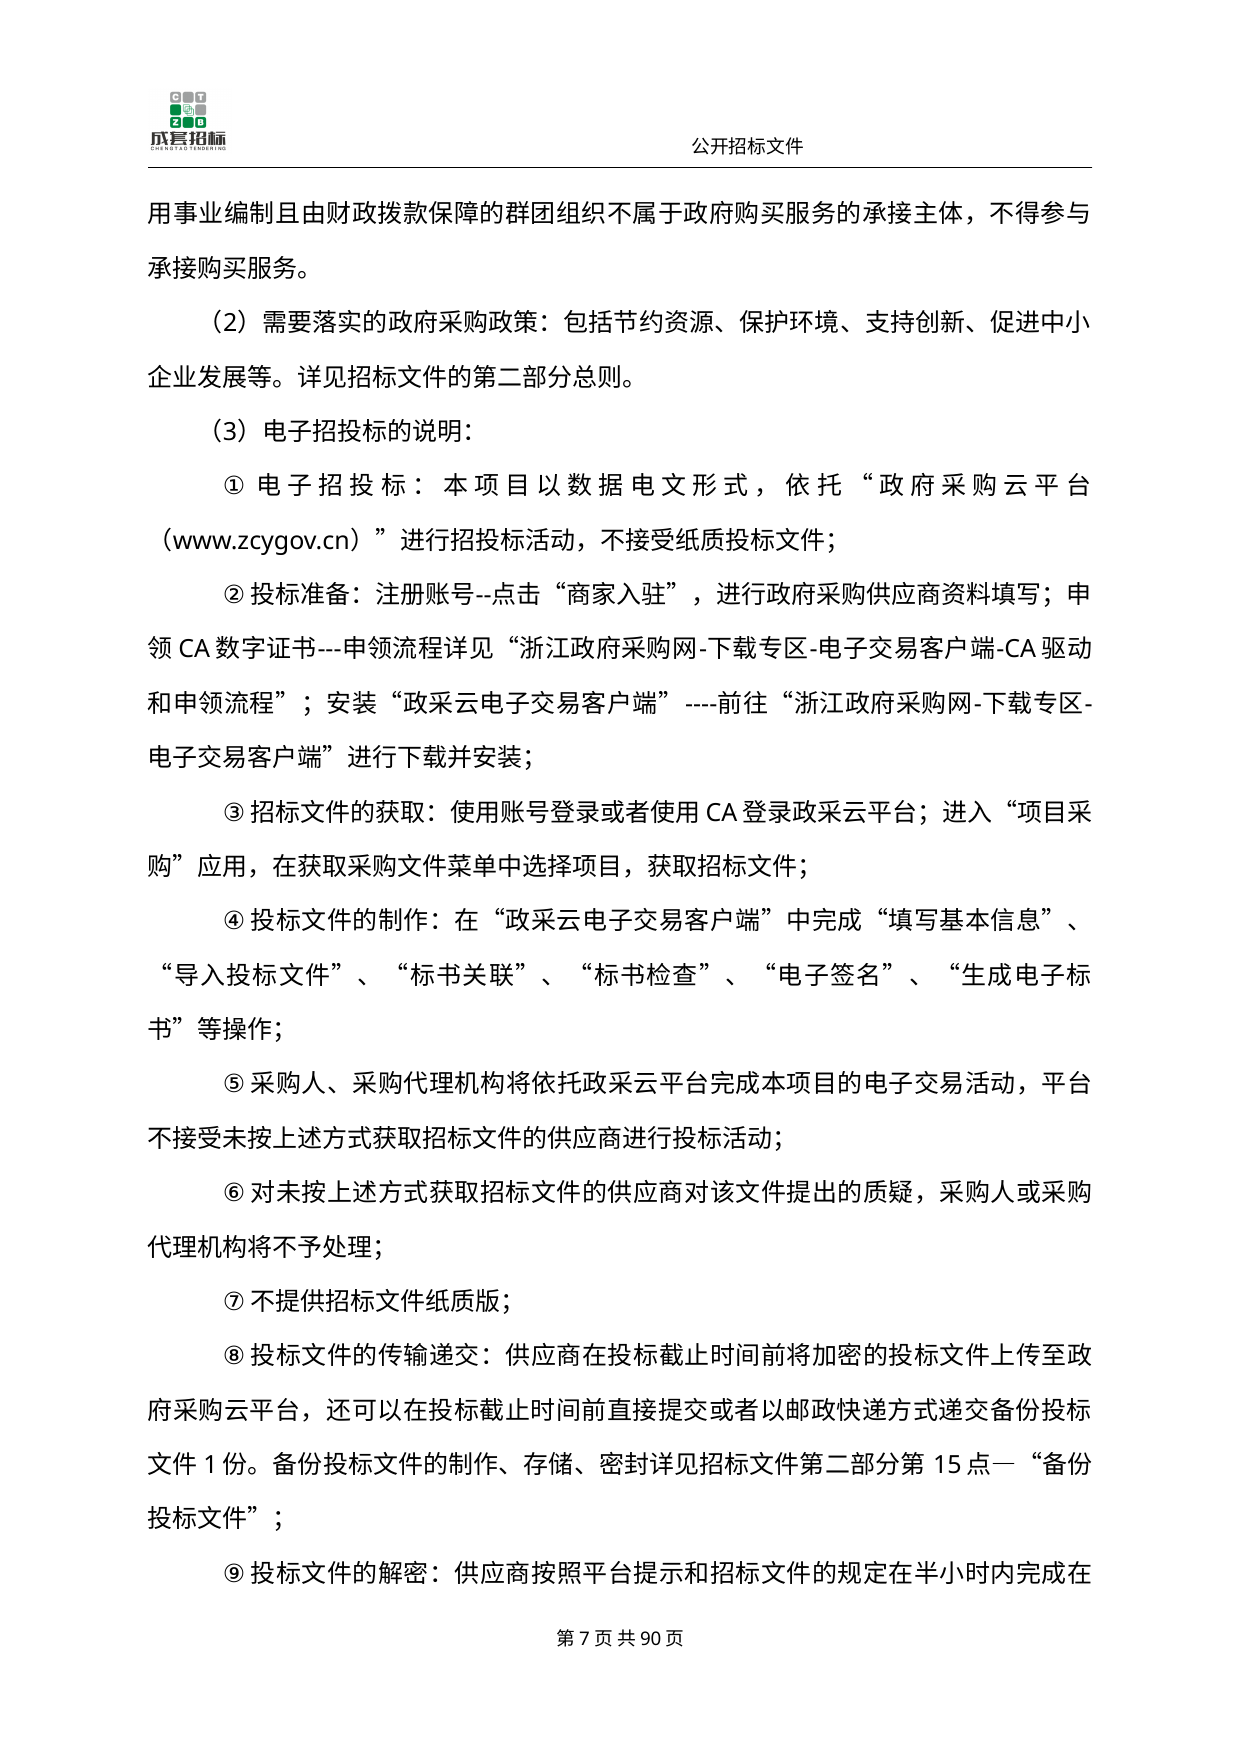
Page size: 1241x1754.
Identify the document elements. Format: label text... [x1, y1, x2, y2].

text ⑥对未按上述方式获取招标文件的供应商对该文件提出的质疑，采购人或采购代理机构将不予处理； [148, 1173, 1092, 1263]
text ②投标准备：注册账号--点击“商家入驻”，进行政府采购供应商资料填写；申领CA数字证书---申领流程详见“浙江政府采购网-下载专区-电子交易客户端-CA驱动和申领流程”；安装“政采云电子交易客户端”----前往“浙江政府采购网-下载专区-电子交易客户端”进行下载并安装； [148, 574, 1092, 774]
text ⑤采购人、采购代理机构将依托政采云平台完成本项目的电子交易活动，平台不接受未按上述方式获取招标文件的供应商进行投标活动； [148, 1064, 1092, 1154]
text ⑦不提供招标文件纸质版； [148, 1281, 1092, 1318]
text ④投标文件的制作：在“政采云电子交易客户端”中完成“填写基本信息”、“导入投标文件”、“标书关联”、“标书检查”、“电子签名”、“生成电子标书”等操作； [148, 901, 1092, 1046]
text ⑧投标文件的传输递交：供应商在投标截止时间前将加密的投标文件上传至政府采购云平台，还可以在投标截止时间前直接提交或者以邮政快递方式递交备份投标文件1份。备份投标文件的制作、存储、密封详见招标文件第二部分第15点—“备份投标文件”； [148, 1336, 1092, 1535]
picture [147, 88, 233, 154]
text （2）需要落实的政府采购政策：包括节约资源、保护环境、支持创新、促进中小企业发展等。详见招标文件的第二部分总则。 [148, 303, 1092, 393]
text ③招标文件的获取：使用账号登录或者使用CA登录政采云平台；进入“项目采购”应用，在获取采购文件菜单中选择项目，获取招标文件； [148, 792, 1092, 883]
text （3）电子招投标的说明： [148, 411, 1092, 448]
text ①电子招投标：本项目以数据电文形式，依托“政府采购云平台（www.zcygov.cn）”进行招投标活动，不接受纸质投标文件； [148, 466, 1092, 556]
